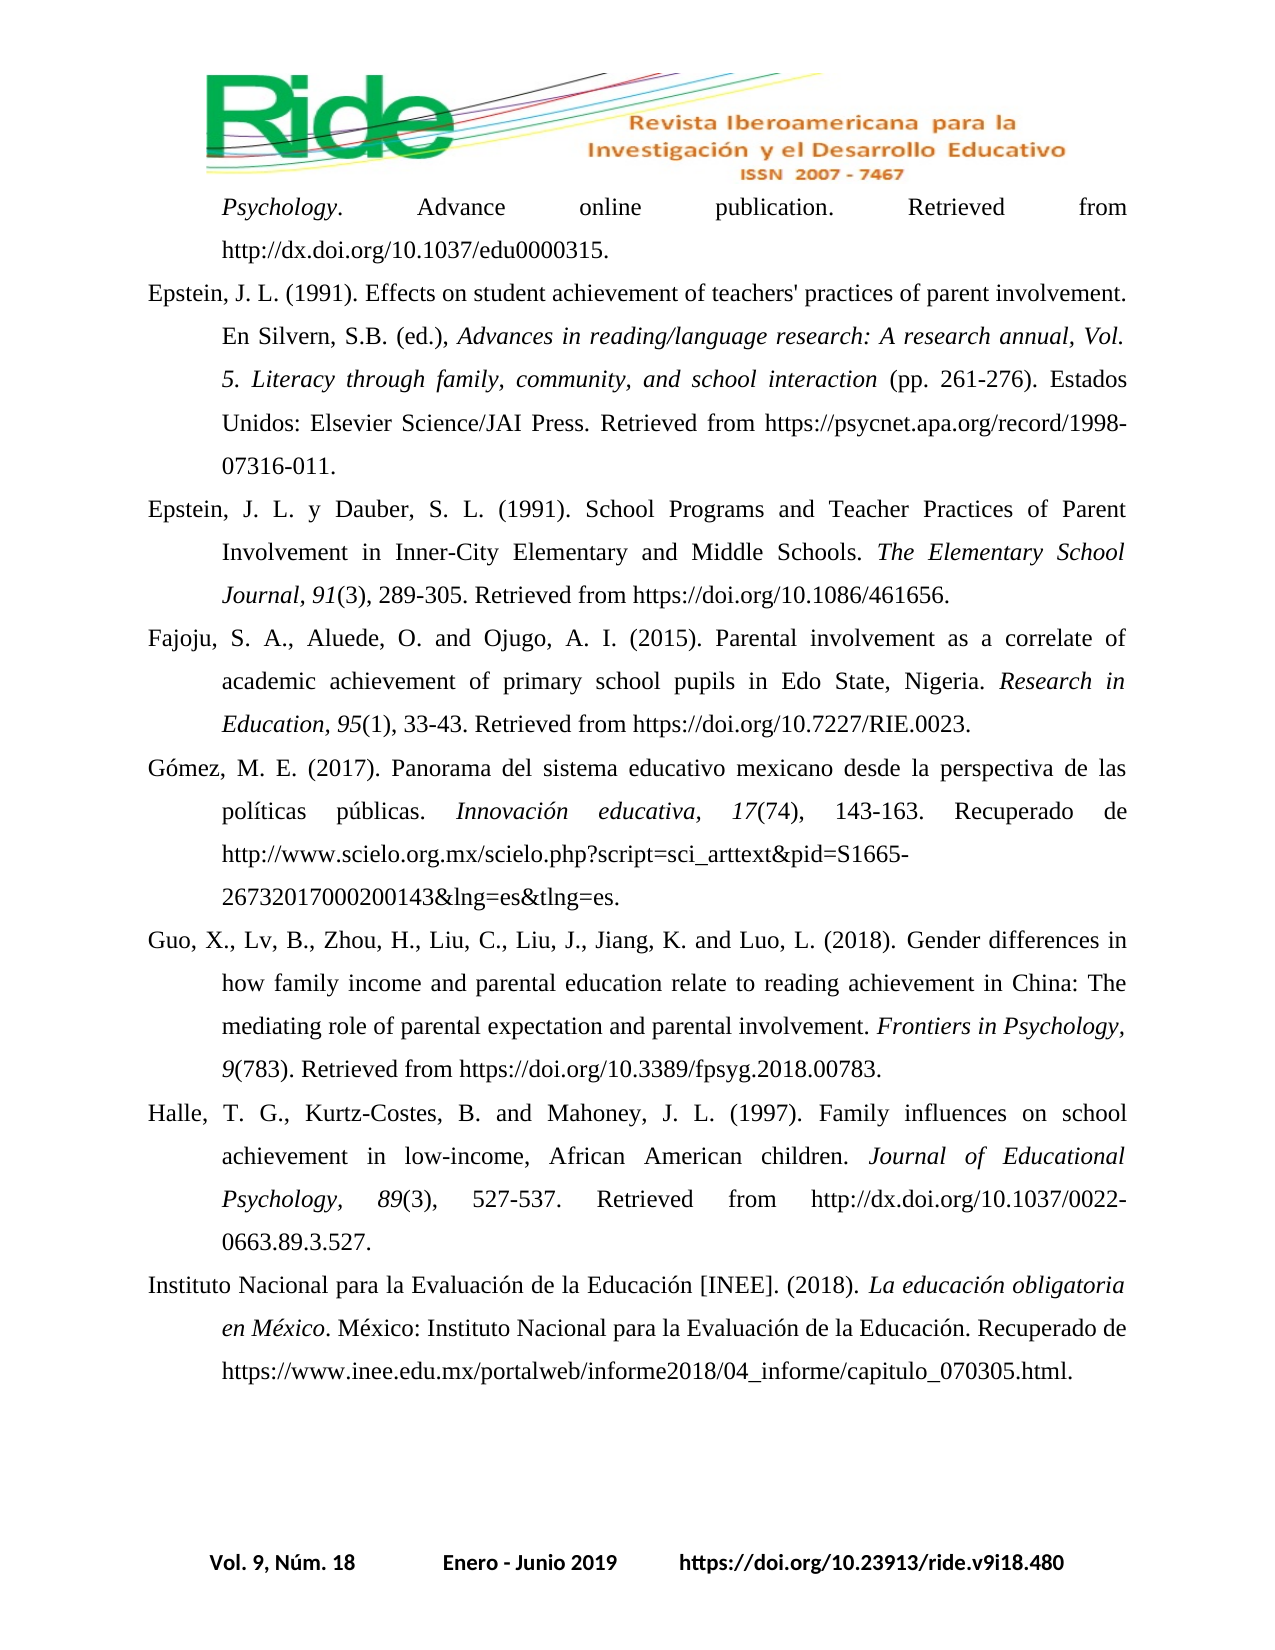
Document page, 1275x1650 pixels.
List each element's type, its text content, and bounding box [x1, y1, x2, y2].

text Guo, X., Lv, B., Zhou, H., Liu, C., Liu, J., Jiang, K. and Luo, L. (2018). Gender differences in how family income and parental education relate to reading achievement in China: The mediating role of parental expectation and parental involvement. Frontiers in Psychology, 9(783). Retrieved from https://doi.org/10.3389/fpsyg.2018.00783. [148, 925, 1127, 1083]
text Epstein, J. L. y Dauber, S. L. (1991). School Programs and Teacher Practices of Parent Involvement in Inner-City Elementary and Middle Schools. The Elementary School Journal, 91(3), 289-305. Retrieved from https://doi.org/10.1086/461656. [148, 494, 1127, 609]
picture [206, 73, 1069, 184]
text Gómez, M. E. (2017). Panorama del sistema educativo mexicano desde la perspectiva de las políticas públicas. Innovación educativa, 17(74), 143-163. Recuperado de http://www.scielo.org.mx/scielo.php?script=sci_arttext&pid=S1665-26732017000200143&lng=es&tlng=es. [148, 753, 1127, 911]
text Halle, T. G., Kurtz-Costes, B. and Mahoney, J. L. (1997). Family influences on school achievement in low-income, African American children. Journal of Educational Psychology, 89(3), 527-537. Retrieved from http://dx.doi.org/10.1037/0022-0663.89.3.527. [148, 1098, 1127, 1256]
text Instituto Nacional para la Evaluación de la Educación [INEE]. (2018). La educación obligatoria en México. México: Instituto Nacional para la Evaluación de la Educación. Recuperado de https://www.inee.edu.mx/portalweb/informe2018/04_informe/capitulo_070305.html. [148, 1270, 1127, 1385]
text Fajoju, S. A., Aluede, O. and Ojugo, A. I. (2015). Parental involvement as a correlate of academic achievement of primary school pupils in Edo State, Nigeria. Research in Education, 95(1), 33-43. Retrieved from https://doi.org/10.7227/RIE.0023. [148, 623, 1127, 738]
text Epstein, J. L. (1991). Effects on student achievement of teachers' practices of parent involvement. En Silvern, S.B. (ed.), Advances in reading/language research: A research annual, Vol. 5. Literacy through family, community, and school interaction (pp. 261-276). Estados Unidos: Elsevier Science/JAI Press. Retrieved from https://psycnet.apa.org/record/1998-07316-011. [148, 278, 1127, 479]
